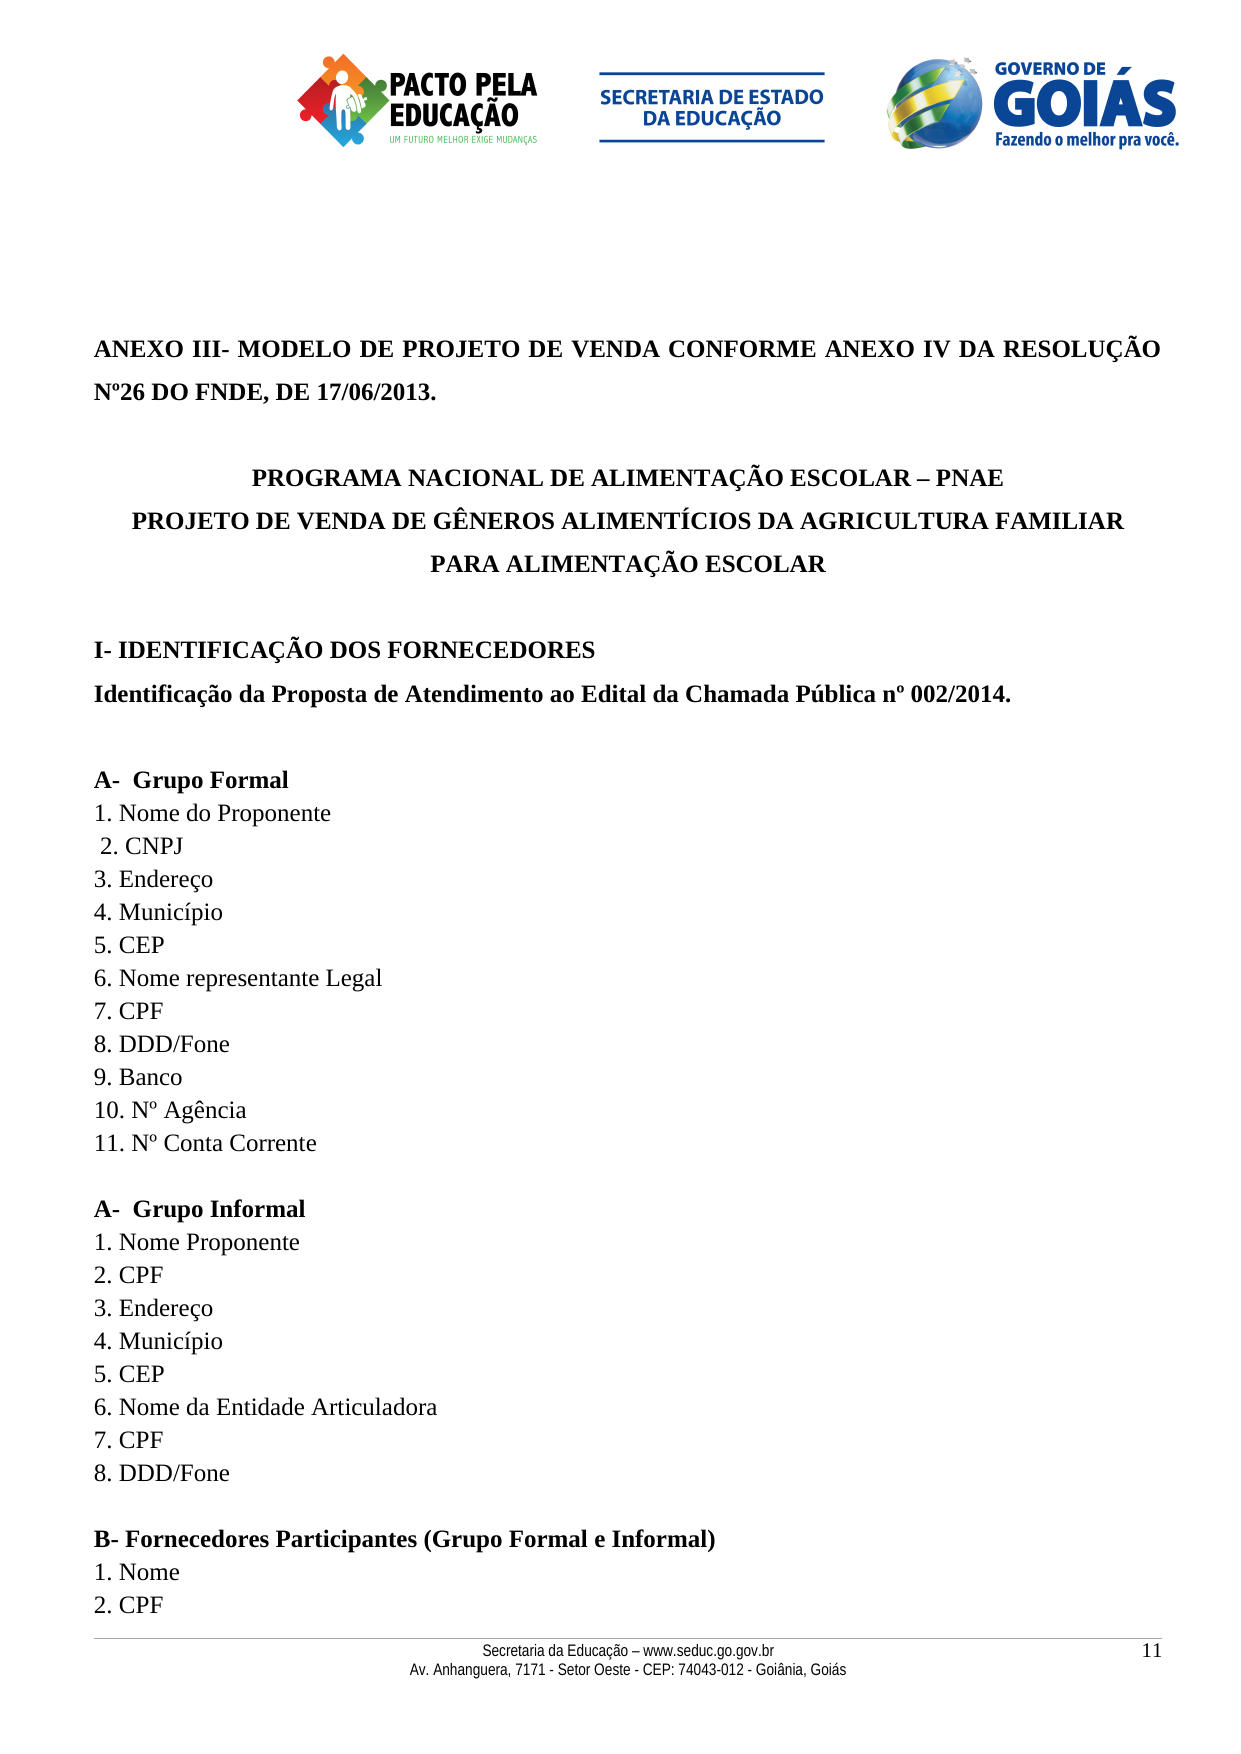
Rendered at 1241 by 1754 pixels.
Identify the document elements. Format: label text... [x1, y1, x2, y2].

text 6. Nome representante Legal [94, 963, 1162, 992]
text 7. CPF [94, 1425, 1162, 1454]
text I- IDENTIFICAÇÃO DOS FORNECEDORES [94, 636, 1162, 664]
text 8. DDD/Fone [94, 1458, 1162, 1487]
text 10. Nº Agência [94, 1095, 1162, 1124]
text 8. DDD/Fone [94, 1029, 1162, 1058]
picture [288, 49, 1186, 158]
text B- Fornecedores Participantes (Grupo Formal e Informal) [94, 1524, 1162, 1553]
text 11. Nº Conta Corrente [94, 1128, 1162, 1157]
text PROGRAMA NACIONAL DE ALIMENTAÇÃO ESCOLAR – PNAE [94, 463, 1162, 492]
text 1. Nome Proponente [94, 1227, 1162, 1256]
text Identificação da Proposta de Atendimento ao Edital da Chamada Pública nº 002/2014. [94, 679, 1162, 707]
text 2. CPF [94, 1260, 1162, 1289]
text 5. CEP [94, 1359, 1162, 1388]
text 6. Nome da Entidade Articuladora [94, 1392, 1162, 1421]
text 7. CPF [94, 996, 1162, 1025]
text 1. Nome [94, 1557, 1162, 1586]
text 4. Município [94, 897, 1162, 926]
text 3. Endereço [94, 864, 1162, 893]
text ANEXO III- MODELO DE PROJETO DE VENDA CONFORME ANEXO IV DA RESOLUÇÃO Nº26 DO FNDE, DE 17/06/2013. [94, 334, 1162, 406]
text 1. Nome do Proponente [94, 798, 1162, 827]
text A- Grupo Formal [94, 765, 1162, 794]
text 2. CPF [94, 1590, 1162, 1619]
text 9. Banco [94, 1062, 1162, 1091]
text 5. CEP [94, 930, 1162, 959]
text 2. CNPJ [94, 831, 1162, 860]
text 4. Município [94, 1326, 1162, 1355]
text A- Grupo Informal [94, 1194, 1162, 1223]
text PROJETO DE VENDA DE GÊNEROS ALIMENTÍCIOS DA AGRICULTURA FAMILIAR PARA ALIMENTAÇÃO ESCOLAR [94, 506, 1162, 578]
text 3. Endereço [94, 1293, 1162, 1322]
